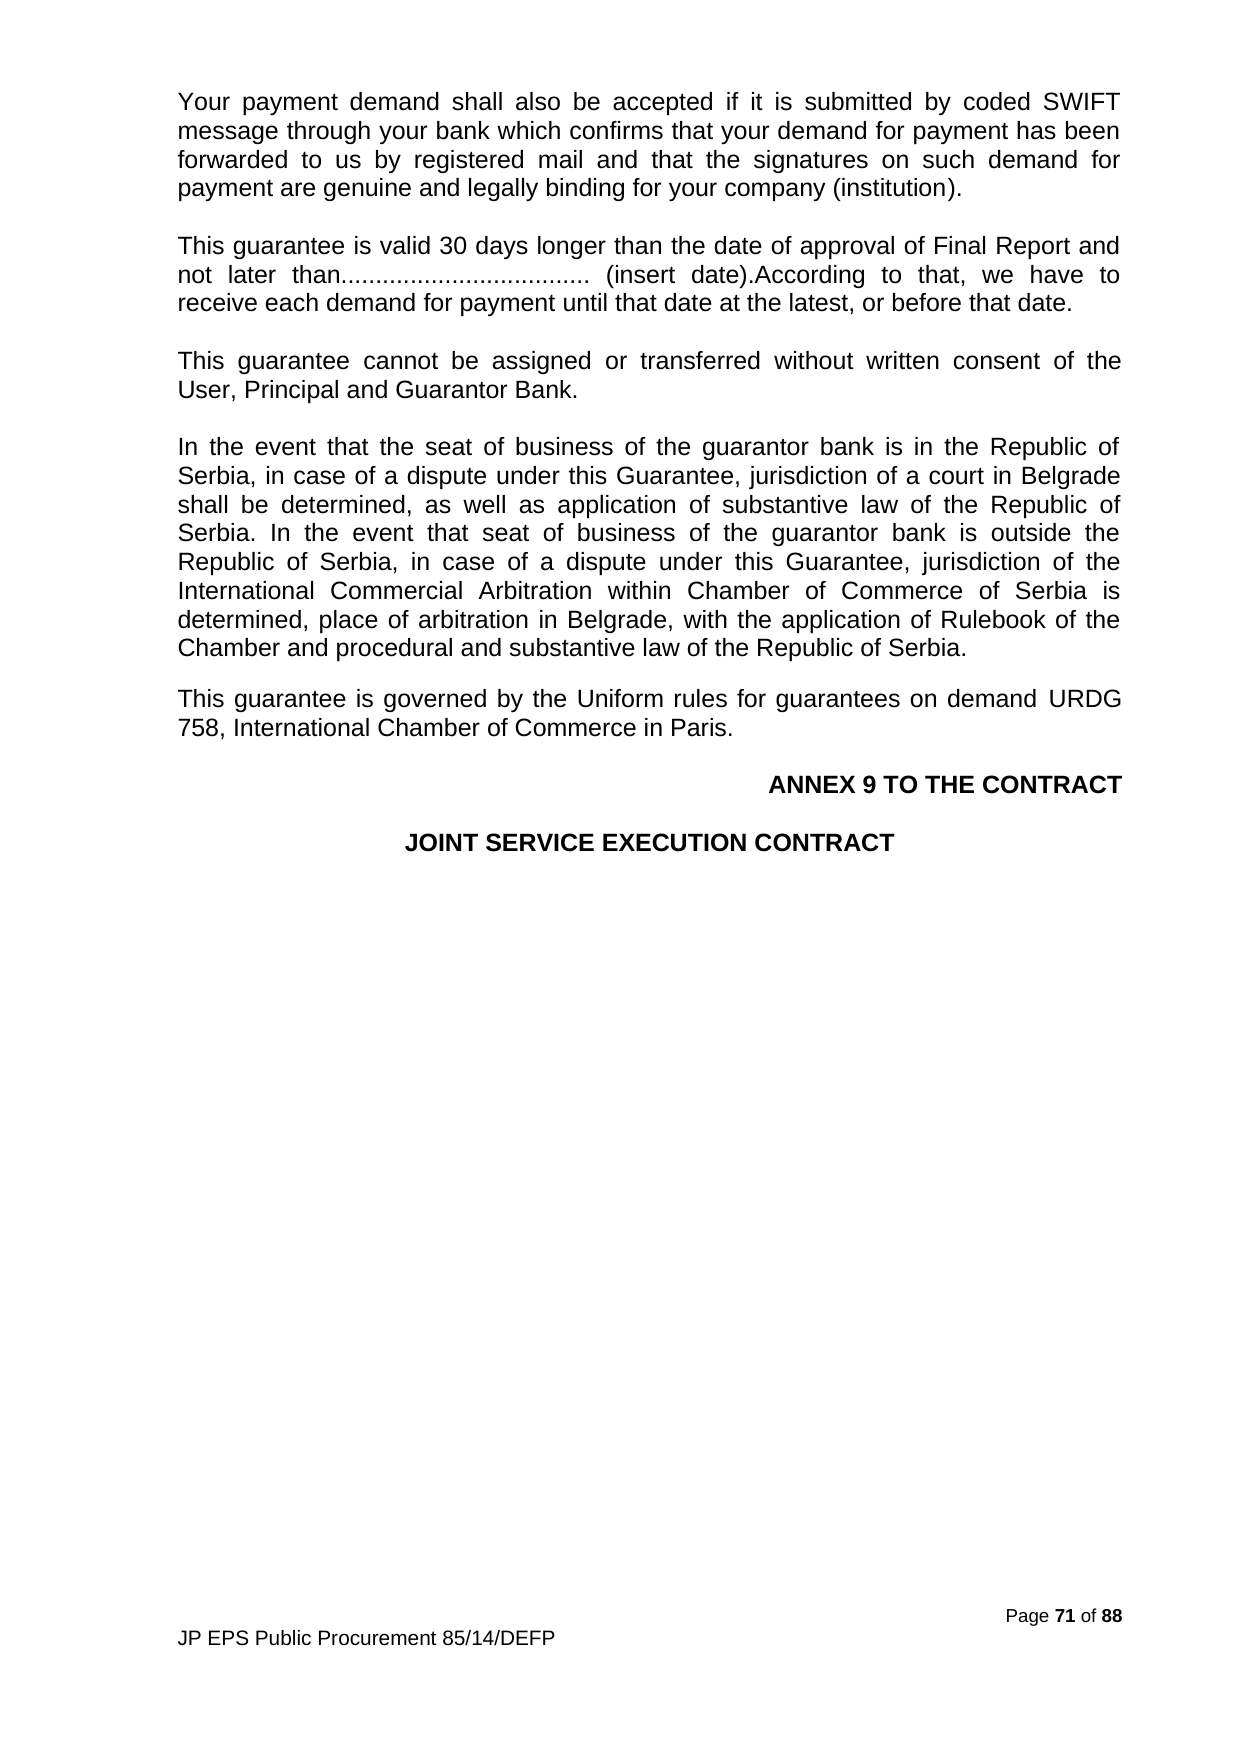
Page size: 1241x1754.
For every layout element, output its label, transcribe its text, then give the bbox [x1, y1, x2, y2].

text In the event that the seat of business of the guarantor bank is in the Republic of Serbia, in case of a dispute under this Guarantee, jurisdiction of a court in Belgrade shall be determined, as well as application of substantive law of the Republic of Serbia. In the event that seat of business of the guarantor bank is outside the Republic of Serbia, in case of a dispute under this Guarantee, jurisdiction of the International Commercial Arbitration within Chamber of Commerce of Serbia is determined, place of arbitration in Belgrade, with the application of Rulebook of the Chamber and procedural and substantive law of the Republic of Serbia. [177, 432, 1122, 662]
text This guarantee is valid 30 days longer than the date of approval of Final Report and not later than.................................... (insert date).According to that, we have to receive each demand for payment until that date at the latest, or before that date. [177, 231, 1122, 317]
text JOINT SERVICE EXECUTION CONTRACT [177, 827, 1122, 856]
text This guarantee cannot be assigned or transferred without written consent of the User, Principal and Guarantor Bank. [177, 346, 1122, 403]
text This guarantee is governed by the Uniform rules for guarantees on demand URDG 758, International Chamber of Commerce in Paris. [177, 684, 1122, 741]
text Your payment demand shall also be accepted if it is submitted by coded SWIFT message through your bank which confirms that your demand for payment has been forwarded to us by registered mail and that the signatures on such demand for payment are genuine and legally binding for your company (institution). [177, 87, 1122, 202]
text ANNEX 9 TO THE CONTRACT [177, 770, 1122, 799]
